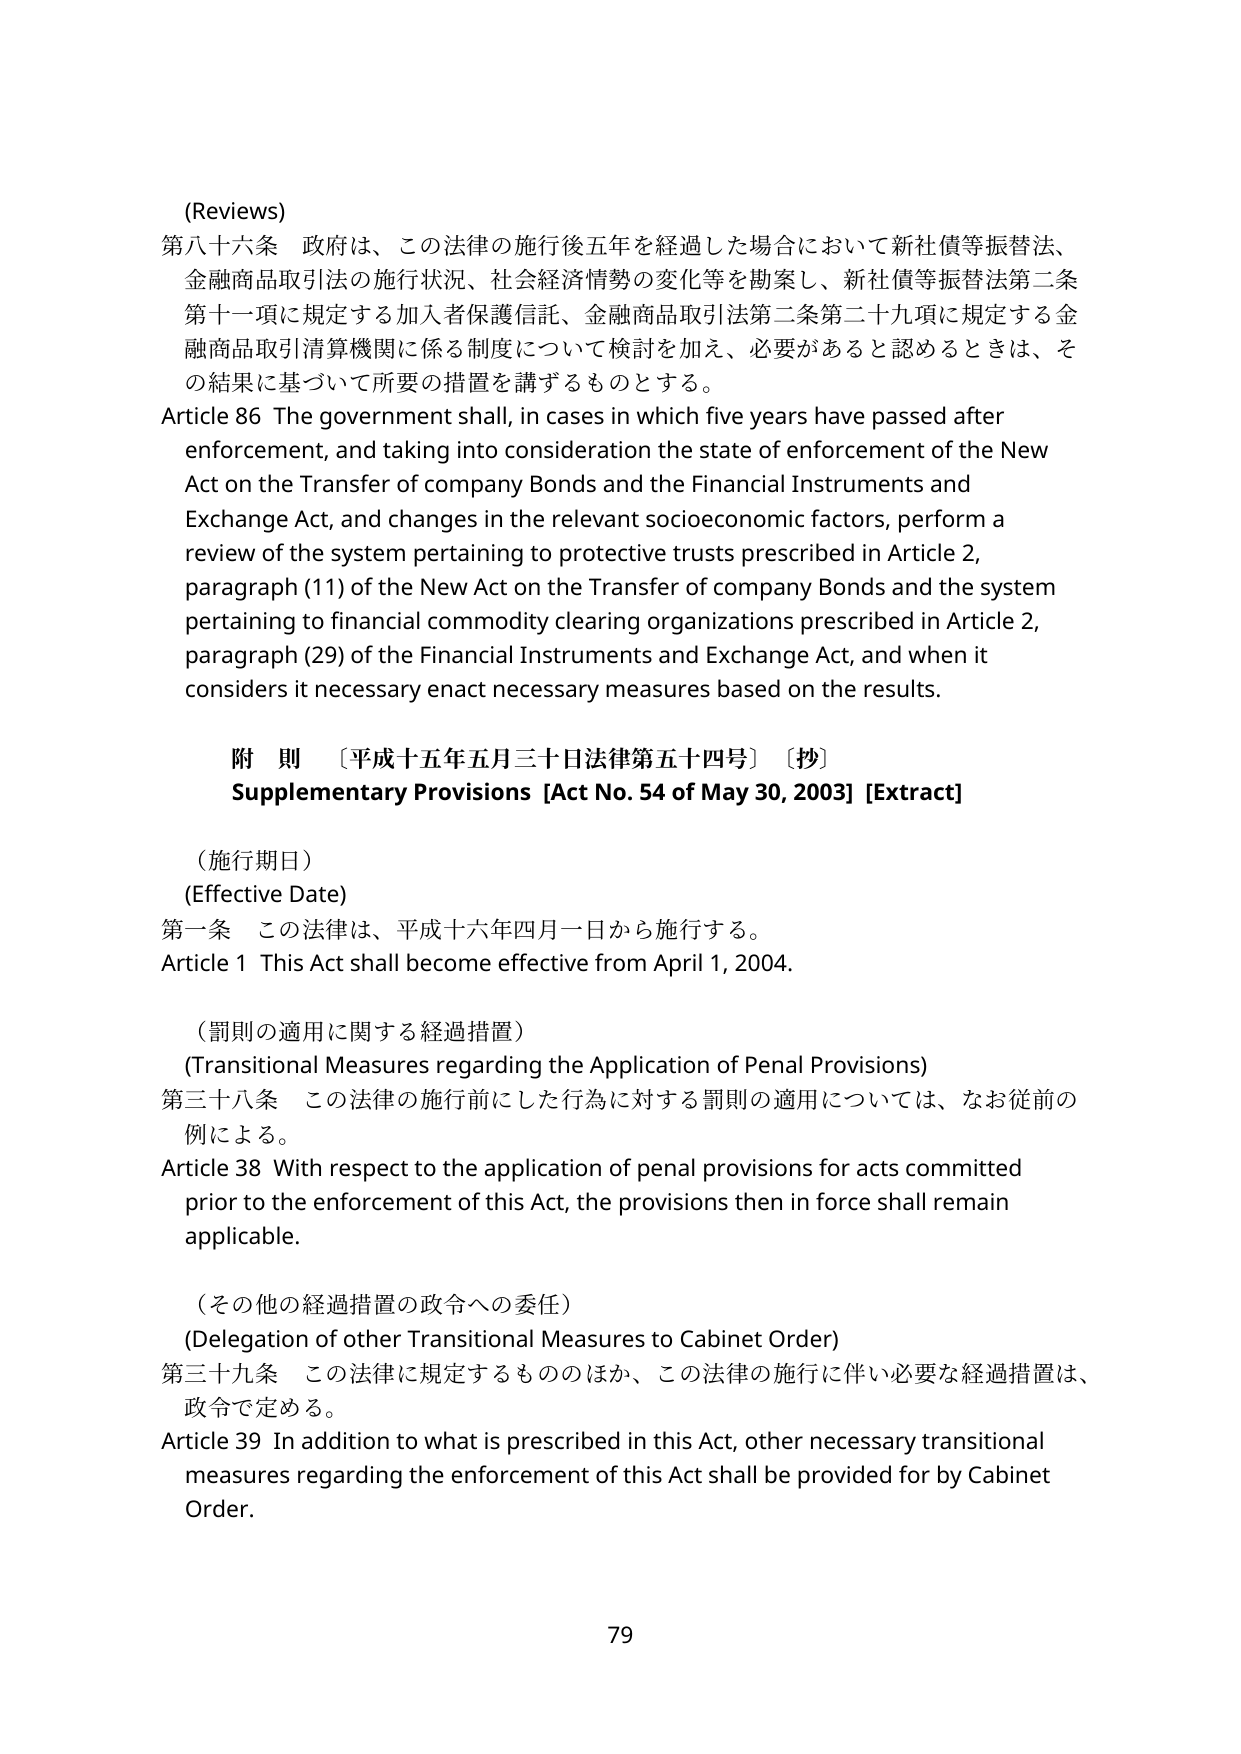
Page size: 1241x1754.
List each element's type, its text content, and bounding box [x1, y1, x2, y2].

text 第三十九条 この法律に規定するもののほか、この法律の施行に伴い必要な経過措置は、政令で定める。 [161, 1355, 1079, 1424]
text (Reviews) [184, 194, 1079, 228]
text (Effective Date) [184, 877, 1079, 911]
text （その他の経過措置の政令への委任） [184, 1287, 1079, 1321]
text 第三十八条 この法律の施行前にした行為に対する罰則の適用については、なお従前の例による。 [161, 1082, 1079, 1150]
text Article 1 This Act shall become effective from April 1, 2004. [161, 945, 1079, 979]
text Article 86 The government shall, in cases in which five years have passed after enforcement, and taking into consideration the state of enforcement of the New Act on the Transfer of company Bonds and the Financial Instruments and Exchange Act, and changes in the relevant socioeconomic factors, perform a review of the system pertaining to protective trusts prescribed in Article 2, paragraph (11) of the New Act on the Transfer of company Bonds and the system pertaining to financial commodity clearing organizations prescribed in Article 2, paragraph (29) of the Financial Instruments and Exchange Act, and when it considers it necessary enact necessary measures based on the results. [161, 399, 1079, 706]
text 第八十六条 政府は、この法律の施行後五年を経過した場合において新社債等振替法、金融商品取引法の施行状況、社会経済情勢の変化等を勘案し、新社債等振替法第二条第十一項に規定する加入者保護信託、金融商品取引法第二条第二十九項に規定する金融商品取引清算機関に係る制度について検討を加え、必要があると認めるときは、その結果に基づいて所要の措置を講ずるものとする。 [161, 228, 1079, 399]
text Article 38 With respect to the application of penal provisions for acts committed prior to the enforcement of this Act, the provisions then in force shall remain applicable. [161, 1150, 1079, 1253]
text (Delegation of other Transitional Measures to Cabinet Order) [184, 1321, 1079, 1355]
text （施行期日） [184, 843, 1079, 877]
text Supplementary Provisions [Act No. 54 of May 30, 2003] [Extract] [230, 774, 1079, 809]
text 第一条 この法律は、平成十六年四月一日から施行する。 [161, 911, 1079, 945]
text 附 則 〔平成十五年五月三十日法律第五十四号〕〔抄〕 [230, 740, 1079, 774]
text (Transitional Measures regarding the Application of Penal Provisions) [184, 1048, 1079, 1082]
text （罰則の適用に関する経過措置） [184, 1014, 1079, 1048]
text Article 39 In addition to what is prescribed in this Act, other necessary transitional measures regarding the enforcement of this Act shall be provided for by Cabinet Order. [161, 1424, 1079, 1526]
